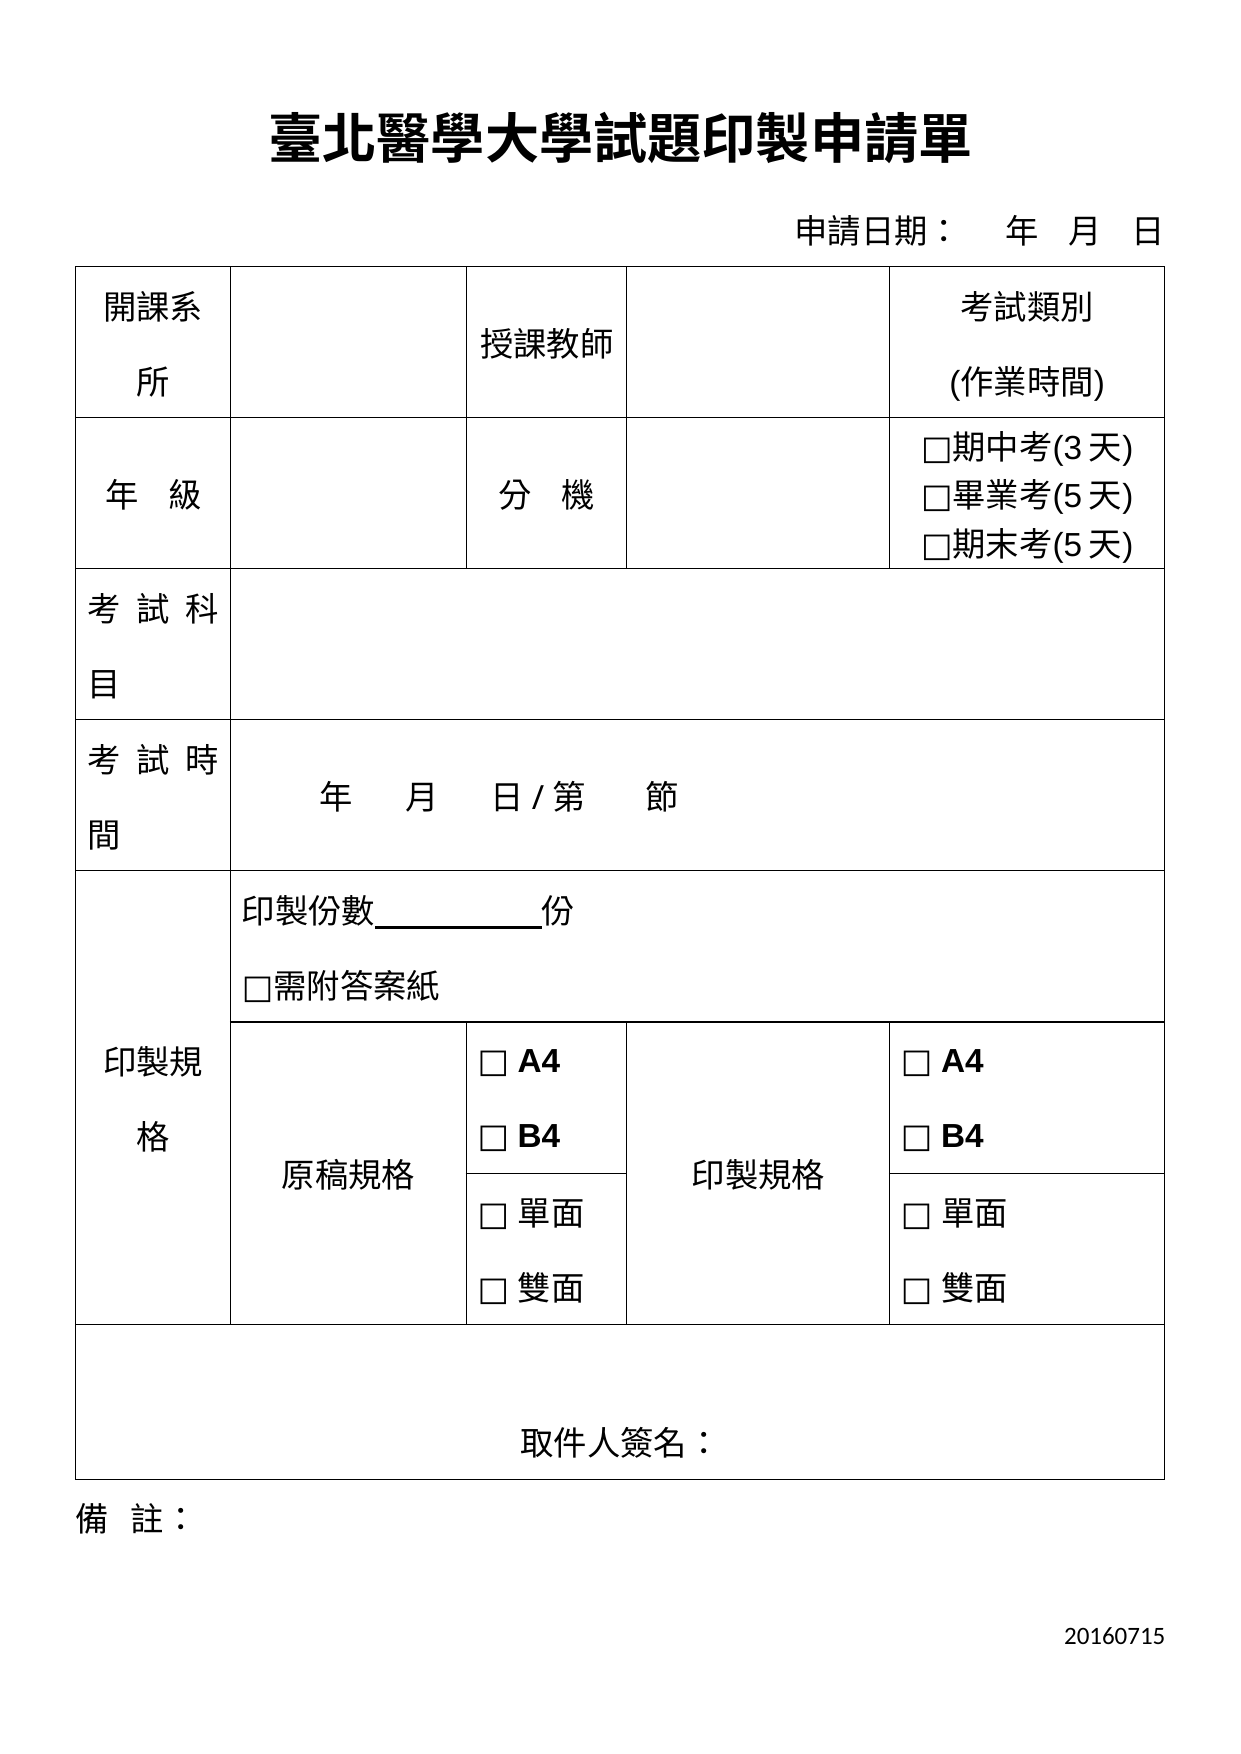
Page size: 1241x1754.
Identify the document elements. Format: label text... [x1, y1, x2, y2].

table_cell [231, 569, 1164, 719]
text 臺北醫學大學試題印製申請單 [75, 79, 1165, 191]
table_cell [627, 418, 889, 568]
table_cell □ A4 □ B4 [890, 1023, 1164, 1172]
table_cell 取件人簽名： [76, 1325, 1164, 1479]
table_cell [231, 418, 466, 568]
table_cell 印製份數 份 □需附答案紙 [231, 871, 1164, 1021]
table_header 開課系所 [76, 267, 230, 417]
table_header [231, 267, 466, 417]
text 申請日期： 年 月 日 [75, 191, 1165, 266]
table_cell 分 機 [467, 418, 626, 568]
table_cell 考試時間 [76, 720, 230, 870]
text 備 註： [75, 1480, 1165, 1555]
table_cell 年 級 [76, 418, 230, 568]
table_cell 考試科目 [76, 569, 230, 719]
table_cell 印製規格 [76, 871, 230, 1323]
table_header 考試類別 (作業時間) [890, 267, 1164, 417]
table_cell 年 月 日 / 第 節 [231, 720, 1164, 870]
table_header 授課教師 [467, 267, 626, 417]
table_cell □ A4 □ B4 [467, 1023, 626, 1172]
table_cell □期中考(3天) □畢業考(5天) □期末考(5天) [890, 418, 1164, 568]
table_header [627, 267, 889, 417]
table_cell □ 單面 □ 雙面 [890, 1174, 1164, 1323]
table_cell □ 單面 □ 雙面 [467, 1174, 626, 1323]
table_cell 原稿規格 [231, 1023, 466, 1323]
table_cell 印製規格 [627, 1023, 889, 1323]
